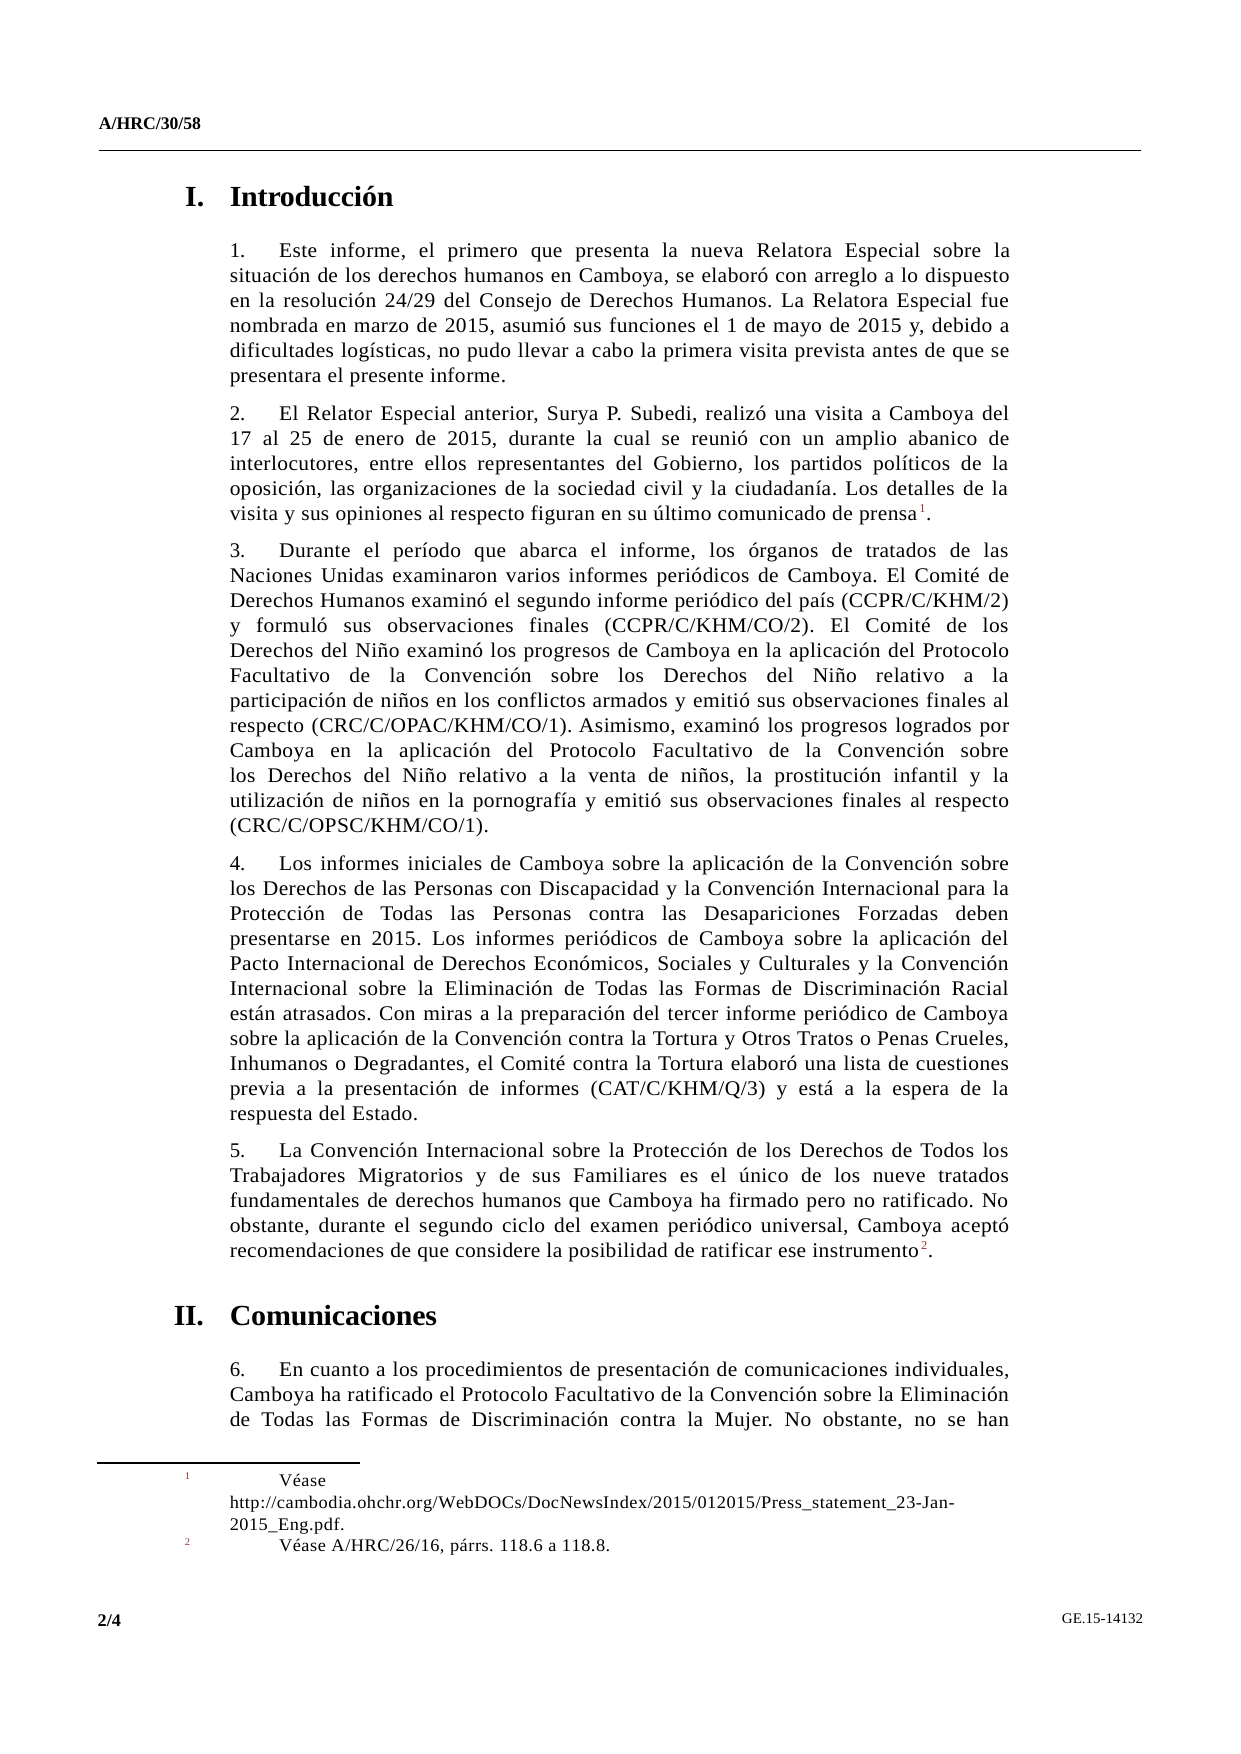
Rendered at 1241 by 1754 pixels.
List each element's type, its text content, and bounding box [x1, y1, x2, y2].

text 3. Durante el período que abarca el informe, los órganos de tratados de las Naciones Unidas examinaron varios informes periódicos de Camboya. El Comité de Derechos Humanos examinó el segundo informe periódico del país (CCPR/C/KHM/2) y formuló sus observaciones finales (CCPR/C/KHM/CO/2). El Comité de los Derechos del Niño examinó los progresos de Camboya en la aplicación del Protocolo Facultativo de la Convención sobre los Derechos del Niño relativo a la participación de niños en los conflictos armados y emitió sus observaciones finales al respecto (CRC/C/OPAC/KHM/CO/1). Asimismo, examinó los progresos logrados por Camboya en la aplicación del Protocolo Facultativo de la Convención sobre los Derechos del Niño relativo a la venta de niños, la prostitución infantil y la utilización de niños en la pornografía y emitió sus observaciones finales al respecto (CRC/C/OPSC/KHM/CO/1). [229, 538, 1011, 838]
text 4. Los informes iniciales de Camboya sobre la aplicación de la Convención sobre los Derechos de las Personas con Discapacidad y la Convención Internacional para la Protección de Todas las Personas contra las Desapariciones Forzadas deben presentarse en 2015. Los informes periódicos de Camboya sobre la aplicación del Pacto Internacional de Derechos Económicos, Sociales y Culturales y la Convención Internacional sobre la Eliminación de Todas las Formas de Discriminación Racial están atrasados. Con miras a la preparación del tercer informe periódico de Camboya sobre la aplicación de la Convención contra la Tortura y Otros Tratos o Penas Crueles, Inhumanos o Degradantes, el Comité contra la Tortura elaboró una lista de cuestiones previa a la presentación de informes (CAT/C/KHM/Q/3) y está a la espera de la respuesta del Estado. [229, 850, 1011, 1125]
text I. Introducción [97, 181, 1143, 213]
text II. Comunicaciones [97, 1300, 1143, 1331]
text 1. Este informe, el primero que presenta la nueva Relatora Especial sobre la situación de los derechos humanos en Camboya, se elaboró con arreglo a lo dispuesto en la resolución 24/29 del Consejo de Derechos Humanos. La Relatora Especial fue nombrada en marzo de 2015, asumió sus funciones el 1 de mayo de 2015 y, debido a dificultades logísticas, no pudo llevar a cabo la primera visita prevista antes de que se presentara el presente informe. [229, 238, 1011, 388]
text 2. El Relator Especial anterior, Surya P. Subedi, realizó una visita a Camboya del 17 al 25 de enero de 2015, durante la cual se reunió con un amplio abanico de interlocutores, entre ellos representantes del Gobierno, los partidos políticos de la oposición, las organizaciones de la sociedad civil y la ciudadanía. Los detalles de la visita y sus opiniones al respecto figuran en su último comunicado de prensa. [229, 400, 1011, 525]
text 5. La Convención Internacional sobre la Protección de los Derechos de Todos los Trabajadores Migratorios y de sus Familiares es el único de los nueve tratados fundamentales de derechos humanos que Camboya ha firmado pero no ratificado. No obstante, durante el segundo ciclo del examen periódico universal, Camboya aceptó recomendaciones de que considere la posibilidad de ratificar ese instrumento. [229, 1138, 1011, 1263]
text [229, 1356, 1011, 1431]
